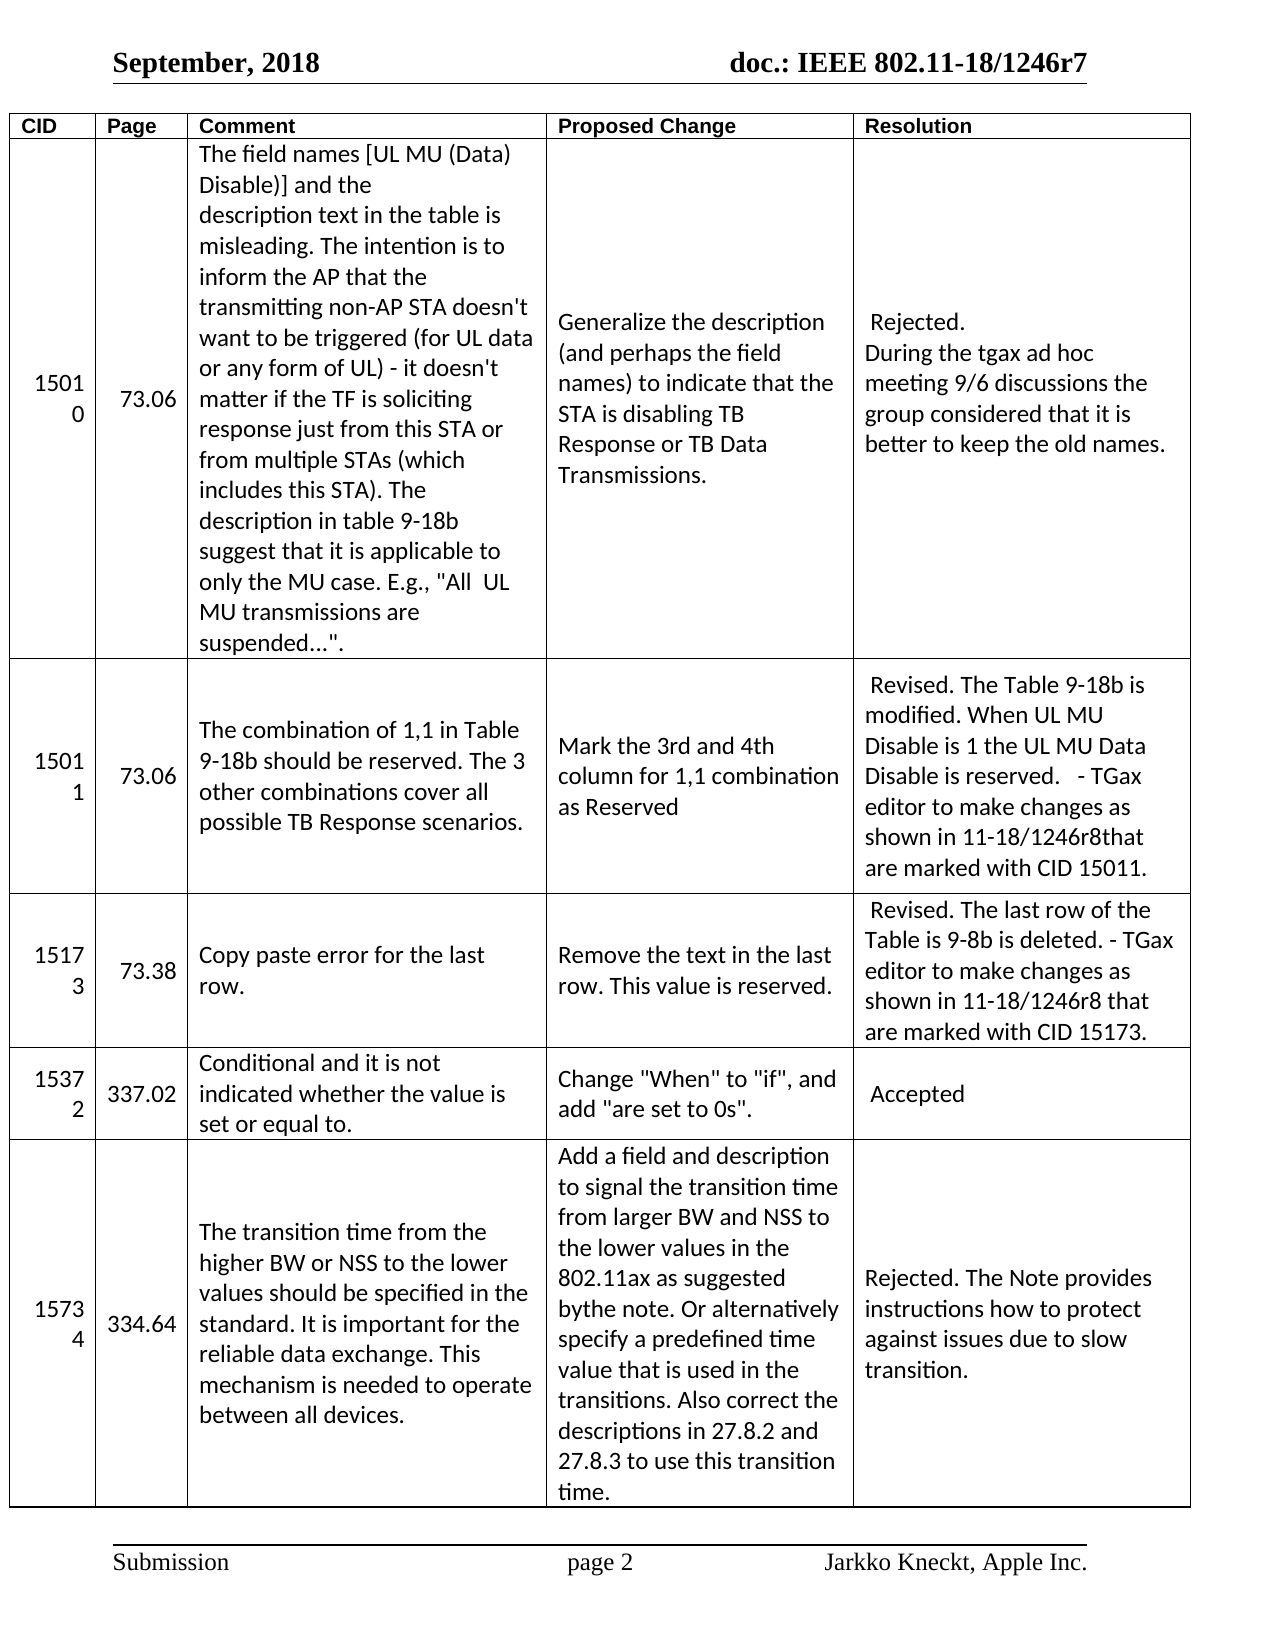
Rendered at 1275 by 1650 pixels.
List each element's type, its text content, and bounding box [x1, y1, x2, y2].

table_header Resolution [854, 114, 1190, 137]
table_cell Conditional and it is not indicated whether the value is set or equal to. [188, 1048, 546, 1139]
table_cell Add a field and description to signal the transition time from larger BW and NSS to the lower values in the 802.11ax as suggested bythe note. Or alternatively specify a predefined time value that is used in the transitions. Also correct the descriptions in 27.8.2 and 27.8.3 to use this transition time. [547, 1140, 853, 1506]
table_cell 334.64 [96, 1140, 187, 1506]
table_cell Change "When" to "if", and add "are set to 0s". [547, 1048, 853, 1139]
table_cell Copy paste error for the last row. [188, 894, 546, 1047]
table_header Comment [188, 114, 546, 137]
table_cell The field names [UL MU (Data) Disable)] and the description text in the table is misleading. The intention is to inform the AP that the transmitting non-AP STA doesn't want to be triggered (for UL data or any form of UL) - it doesn't matter if the TF is soliciting response just from this STA or from multiple STAs (which includes this STA). The description in table 9-18b suggest that it is applicable to only the MU case. E.g., "All UL MU transmissions are suspended...". [188, 139, 546, 657]
table_cell Remove the text in the last row. This value is reserved. [547, 894, 853, 1047]
table_cell Revised. The last row of the Table is 9-8b is deleted. - TGax editor to make changes as shown in 11-18/1246r8 that are marked with CID 15173. [854, 894, 1190, 1047]
table_cell Generalize the description (and perhaps the field names) to indicate that the STA is disabling TB Response or TB Data Transmissions. [547, 139, 853, 657]
table_cell 337.02 [96, 1048, 187, 1139]
table_header CID [10, 114, 95, 137]
table_cell 15173 [10, 894, 95, 1047]
table_cell 15372 [10, 1048, 95, 1139]
table_cell Rejected. The Note provides instructions how to protect against issues due to slow transition. [854, 1140, 1190, 1506]
table_cell 15011 [10, 659, 95, 893]
table_cell Mark the 3rd and 4th column for 1,1 combination as Reserved [547, 659, 853, 893]
table_cell 73.06 [96, 139, 187, 657]
table_cell 73.06 [96, 659, 187, 893]
table_cell Rejected. During the tgax ad hoc meeting 9/6 discussions the group considered that it is better to keep the old names. [854, 139, 1190, 657]
table_cell Accepted [854, 1048, 1190, 1139]
table_cell 73.38 [96, 894, 187, 1047]
table_cell 15010 [10, 139, 95, 657]
table_cell The transition time from the higher BW or NSS to the lower values should be specified in the standard. It is important for the reliable data exchange. This mechanism is needed to operate between all devices. [188, 1140, 546, 1506]
table_header Proposed Change [547, 114, 853, 137]
table_cell 15734 [10, 1140, 95, 1506]
table_cell Revised. The Table 9-18b is modified. When UL MU Disable is 1 the UL MU Data Disable is reserved. - TGax editor to make changes as shown in 11-18/1246r8that are marked with CID 15011. [854, 659, 1190, 893]
table_header Page [96, 114, 187, 137]
table_cell The combination of 1,1 in Table 9-18b should be reserved. The 3 other combinations cover all possible TB Response scenarios. [188, 659, 546, 893]
